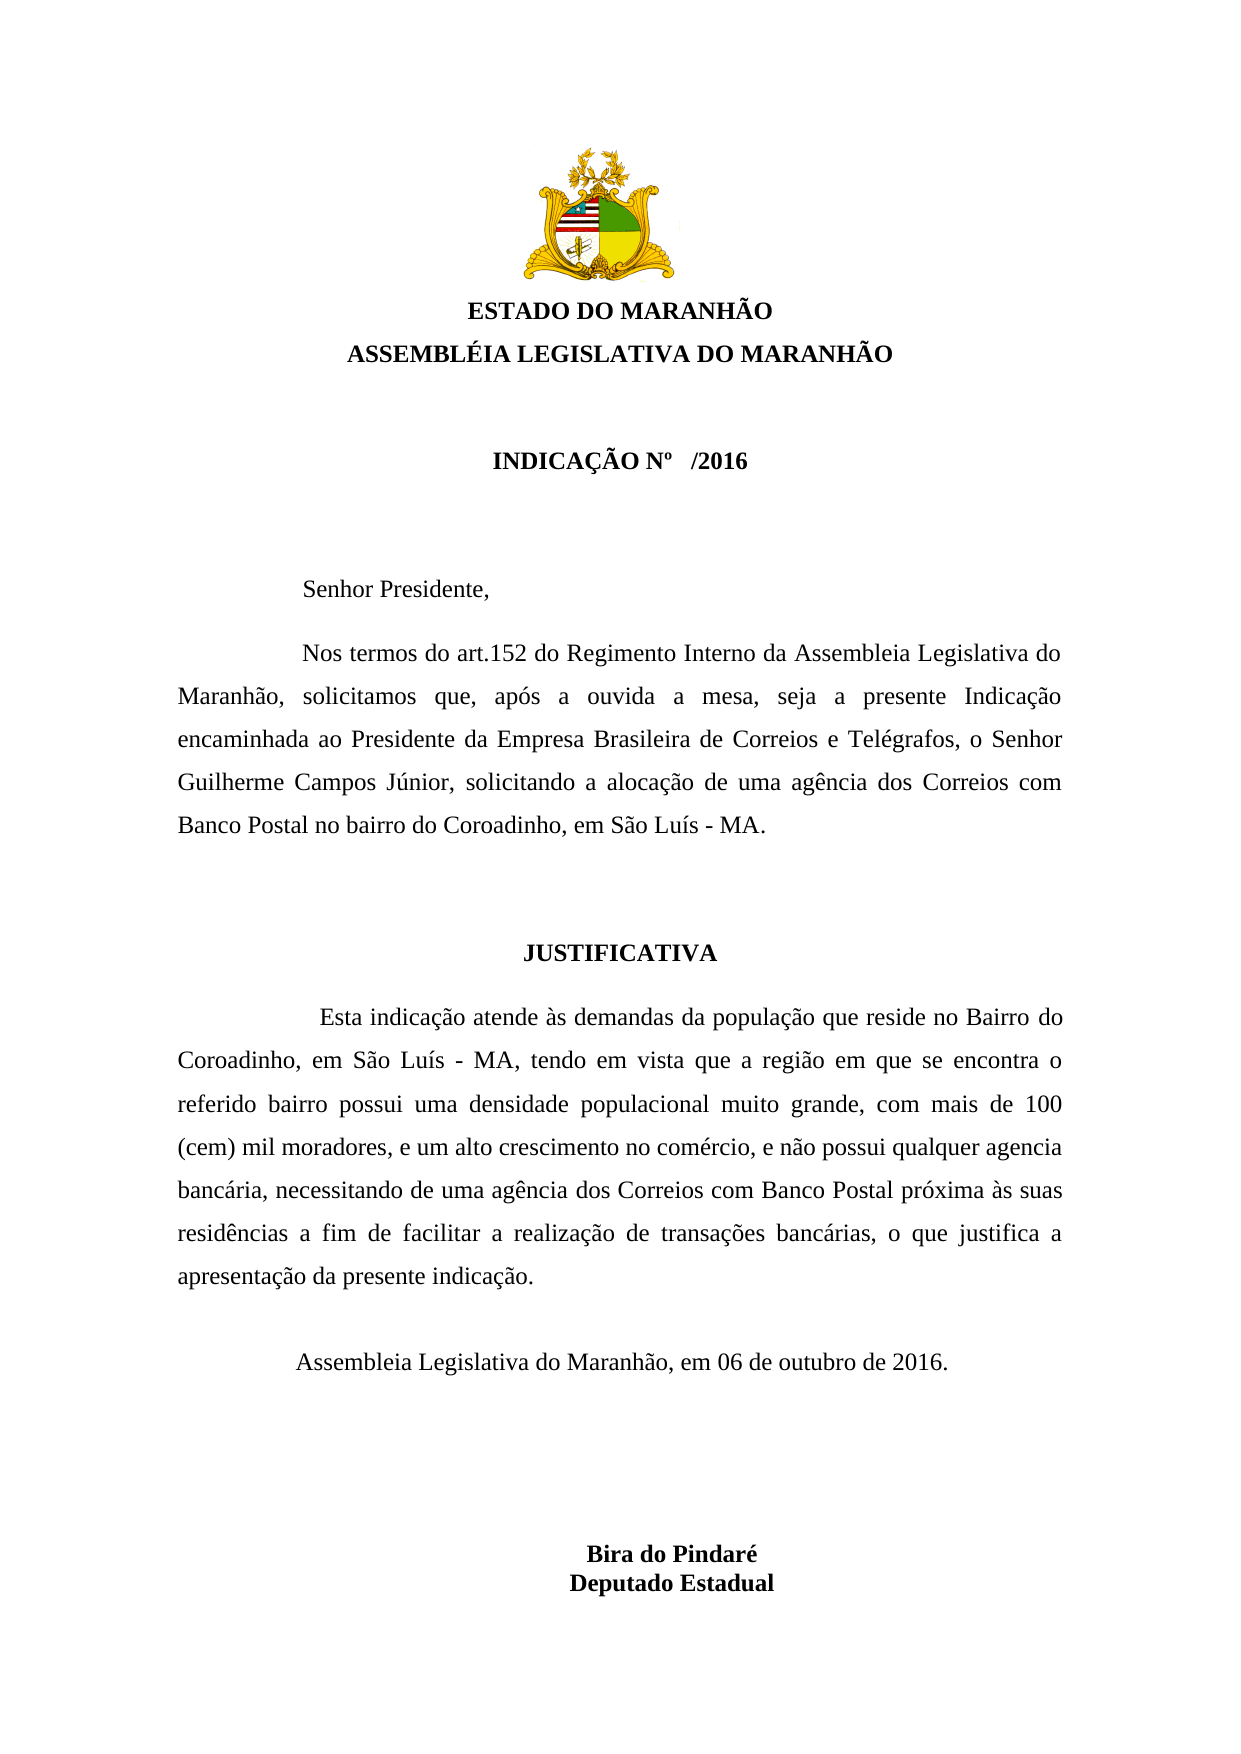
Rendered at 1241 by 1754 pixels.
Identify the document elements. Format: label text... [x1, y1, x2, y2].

text Assembleia Legislativa do Maranhão, em 06 de outubro de 2016. [177, 1347, 1063, 1376]
text Senhor Presidente, [177, 574, 1063, 603]
text Esta indicação atende às demandas da população que reside no Bairro do Coroadinho, em São Luís - MA, tendo em vista que a região em que se encontra o referido bairro possui uma densidade populacional muito grande, com mais de 100 (cem) mil moradores, e um alto crescimento no comércio, e não possui qualquer agencia bancária, necessitando de uma agência dos Correios com Banco Postal próxima às suas residências a fim de facilitar a realização de transações bancárias, o que justifica a apresentação da presente indicação. [177, 1002, 1063, 1290]
text Bira do Pindaré [177, 1539, 1063, 1568]
text JUSTIFICATIVA [177, 938, 1063, 967]
picture [523, 147, 680, 282]
text INDICAÇÃO Nº /2016 [177, 446, 1063, 475]
text Deputado Estadual [177, 1568, 1063, 1597]
text Nos termos do art.152 do Regimento Interno da Assembleia Legislativa do Maranhão, solicitamos que, após a ouvida a mesa, seja a presente Indicação encaminhada ao Presidente da Empresa Brasileira de Correios e Telégrafos, o Senhor Guilherme Campos Júnior, solicitando a alocação de uma agência dos Correios com Banco Postal no bairro do Coroadinho, em São Luís - MA. [177, 638, 1063, 839]
text ESTADO DO MARANHÃO [177, 296, 1063, 325]
text ASSEMBLÉIA LEGISLATIVA DO MARANHÃO [177, 339, 1063, 368]
